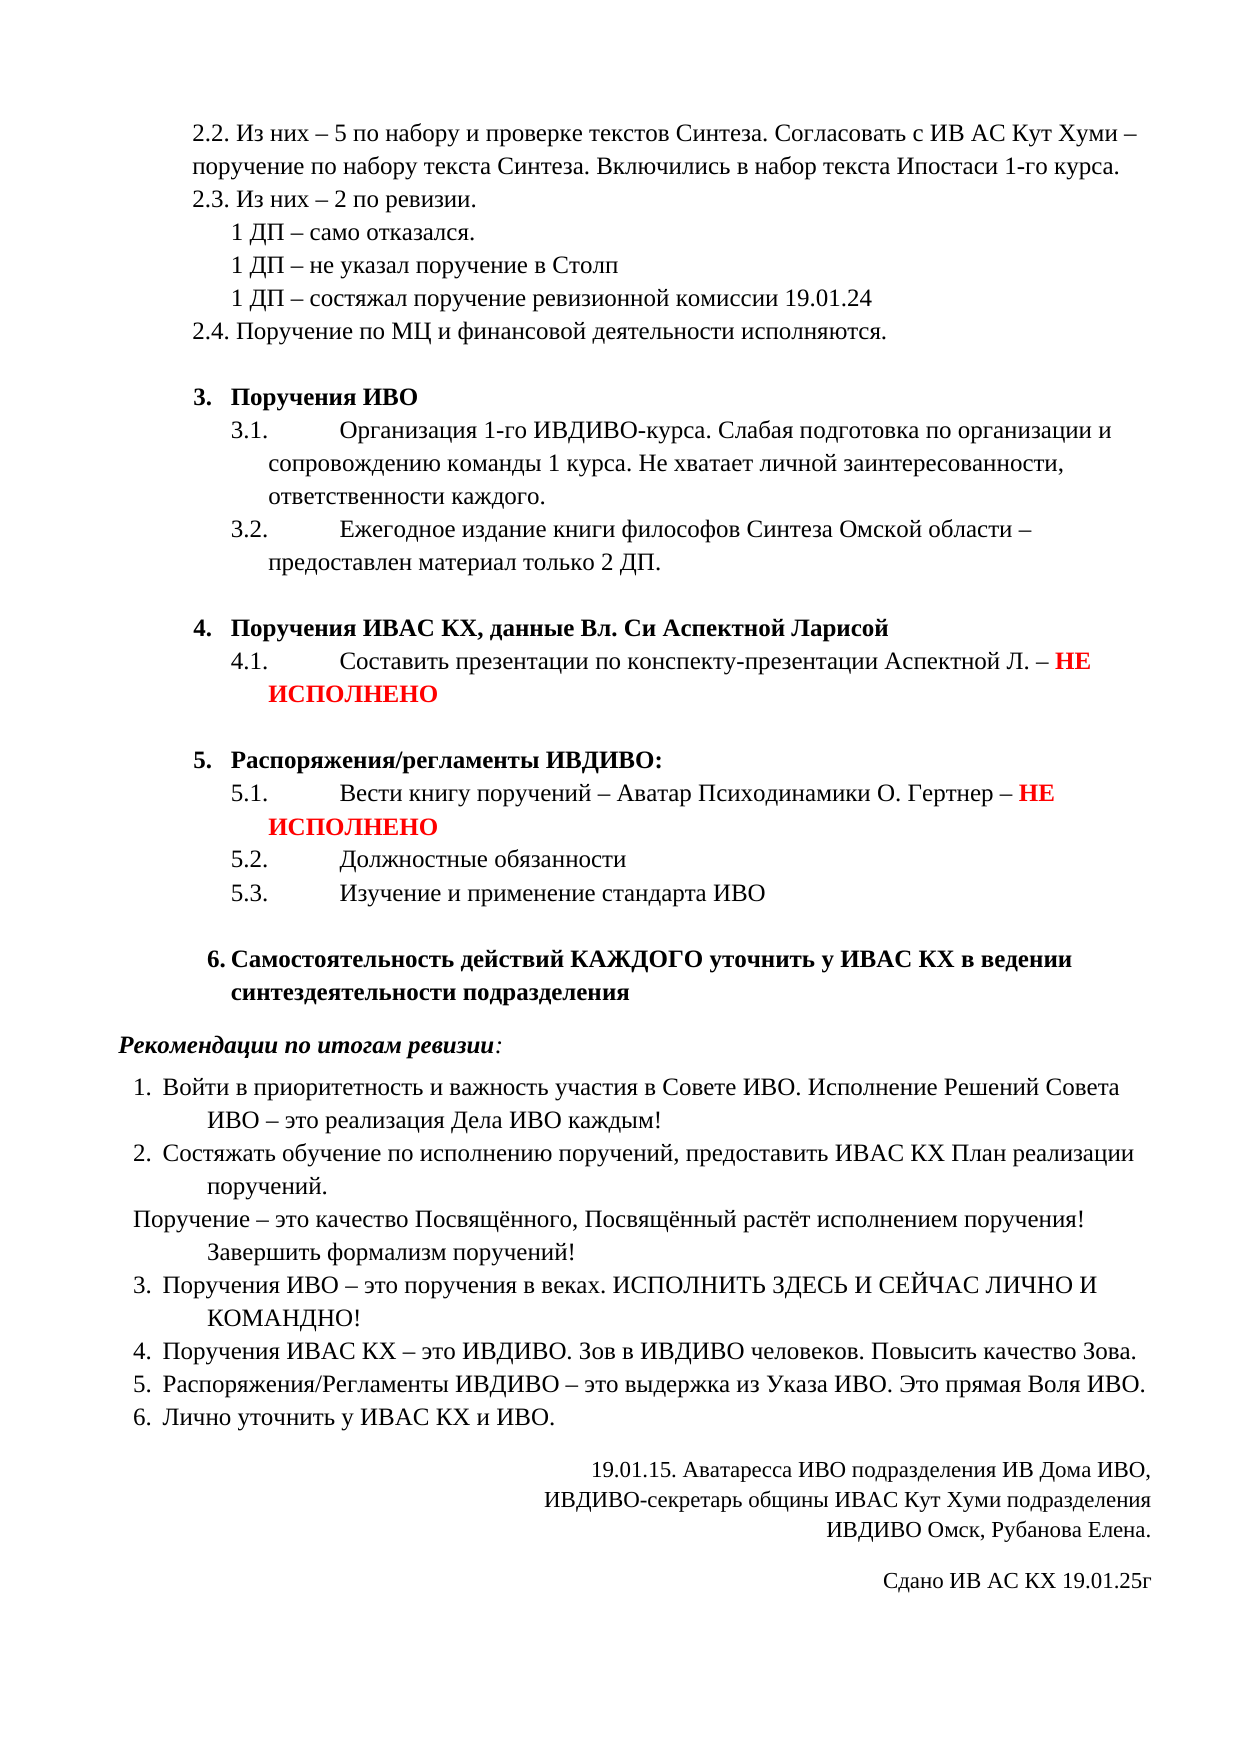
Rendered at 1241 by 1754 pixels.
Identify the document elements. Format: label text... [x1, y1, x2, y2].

list Поручение – это качество Посвящённого, Посвящённый растёт исполнением поручения! Завершить формализм поручений! [133, 1204, 1152, 1266]
list Ежегодное издание книги философов Синтеза Омской области – предоставлен материал только 2 ДП. [231, 514, 1152, 576]
list 1 ДП – само отказался. [231, 217, 1152, 246]
list Организация 1-го ИВДИВО-курса. Слабая подготовка по организации и сопровождению команды 1 курса. Не хватает личной заинтересованности, ответственности каждого. [231, 415, 1152, 510]
list Должностные обязанности [231, 844, 1152, 873]
list Изучение и применение стандарта ИВО [231, 878, 1152, 906]
list 1 ДП – не указал поручение в Столп [231, 250, 1152, 279]
list Поручения ИВАС КХ, данные Вл. Си Аспектной Ларисой [193, 613, 1152, 642]
list 2.4. Поручение по МЦ и финансовой деятельности исполняются. [192, 316, 1152, 345]
list Поручения ИВО [193, 382, 1152, 411]
list Состяжать обучение по исполнению поручений, предоставить ИВАС КХ План реализации поручений. [133, 1138, 1152, 1199]
list 1 ДП – состяжал поручение ревизионной комиссии 19.01.24 [231, 283, 1152, 312]
list Поручения ИВО – это поручения в веках. ИСПОЛНИТЬ ЗДЕСЬ И СЕЙЧАС ЛИЧНО И КОМАНДНО! [133, 1270, 1152, 1332]
list Поручения ИВАС КХ – это ИВДИВО. Зов в ИВДИВО человеков. Повысить качество Зова. [133, 1336, 1152, 1365]
text Сдано ИВ АС КХ 19.01.25г [472, 1567, 1152, 1594]
list Вести книгу поручений – Аватар Психодинамики О. Гертнер – НЕ ИСПОЛНЕНО [231, 778, 1152, 840]
list 2.3. Из них – 2 по ревизии. [192, 184, 1152, 213]
text 19.01.15. Аватаресса ИВО подразделения ИВ Дома ИВО, ИВДИВО-секретарь общины ИВАС Кут Хуми подразделения ИВДИВО Омск, Рубанова Елена. [472, 1456, 1152, 1543]
list 2.2. Из них – 5 по набору и проверке текстов Синтеза. Согласовать с ИВ АС Кут Хуми – поручение по набору текста Синтеза. Включились в набор текста Ипостаси 1-го курса. [192, 118, 1152, 180]
list Лично уточнить у ИВАС КХ и ИВО. [133, 1402, 1152, 1431]
list Распоряжения/Регламенты ИВДИВО – это выдержка из Указа ИВО. Это прямая Воля ИВО. [133, 1369, 1152, 1398]
list Самостоятельность действий КАЖДОГО уточнить у ИВАС КХ в ведении синтездеятельности подразделения [207, 944, 1152, 1005]
text Рекомендации по итогам ревизии: [118, 1031, 1152, 1059]
list Составить презентации по конспекту-презентации Аспектной Л. – НЕ ИСПОЛНЕНО [231, 646, 1152, 708]
list Распоряжения/регламенты ИВДИВО: [193, 746, 1152, 774]
list Войти в приоритетность и важность участия в Совете ИВО. Исполнение Решений Совета ИВО – это реализация Дела ИВО каждым! [133, 1072, 1152, 1133]
